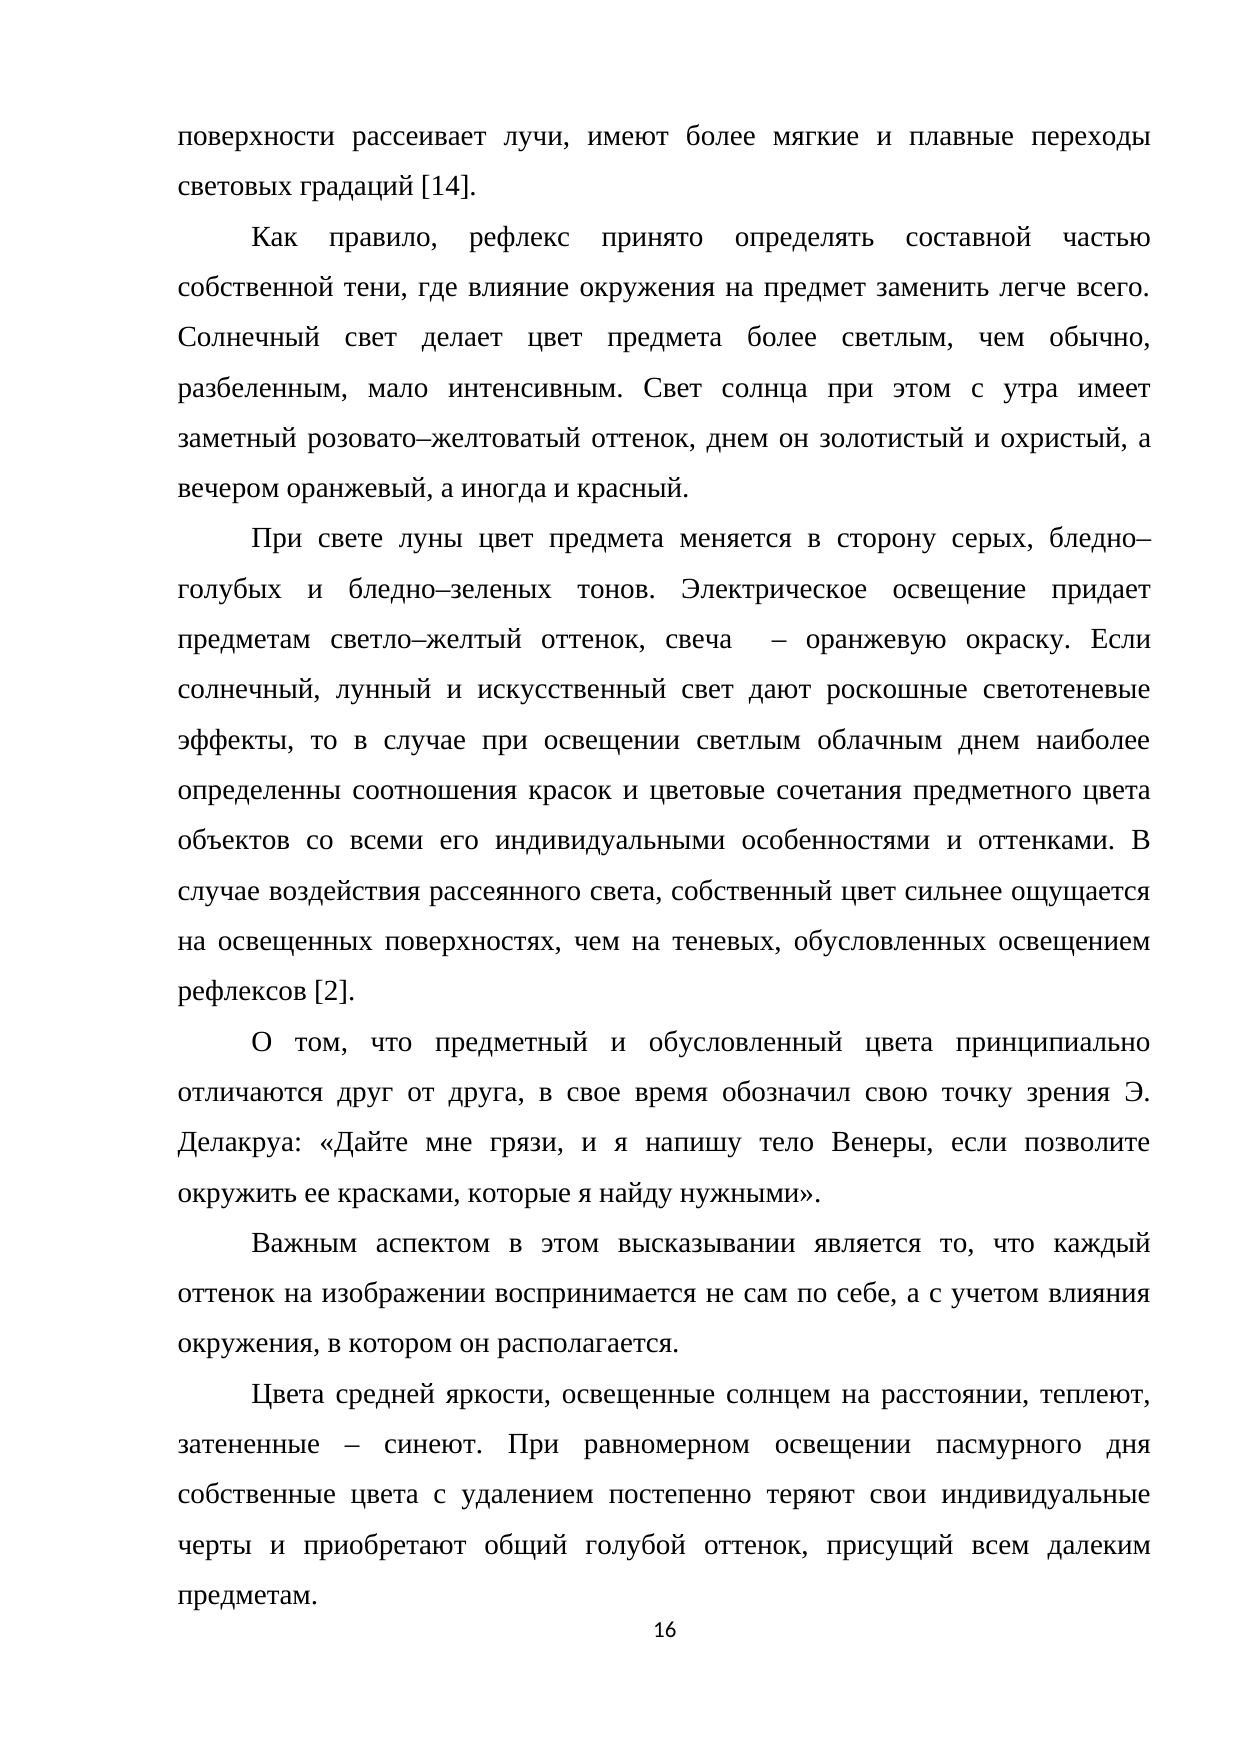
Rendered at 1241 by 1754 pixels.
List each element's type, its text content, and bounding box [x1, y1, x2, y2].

text Как правило, рефлекс принято определять составной частью собственной тени, где влияние окружения на предмет заменить легче всего. Солнечный свет делает цвет предмета более светлым, чем обычно, разбеленным, мало интенсивным. Свет солнца при этом с утра имеет заметный розовато–желтоватый оттенок, днем он золотистый и охристый, а вечером оранжевый, а иногда и красный. [177, 219, 1152, 504]
text Важным аспектом в этом высказывании является то, что каждый оттенок на изображении воспринимается не сам по себе, а с учетом влияния окружения, в котором он располагается. [177, 1225, 1152, 1359]
text При свете луны цвет предмета меняется в сторону серых, бледно–голубых и бледно–зеленых тонов. Электрическое освещение придает предметам светло–желтый оттенок, свеча – оранжевую окраску. Если солнечный, лунный и искусственный свет дают роскошные светотеневые эффекты, то в случае при освещении светлым облачным днем наиболее определенны соотношения красок и цветовые сочетания предметного цвета объектов со всеми его индивидуальными особенностями и оттенками. В случае воздействия рассеянного света, собственный цвет сильнее ощущается на освещенных поверхностях, чем на теневых, обусловленных освещением рефлексов [2]. [177, 521, 1152, 1007]
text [177, 118, 1152, 202]
text Цвета средней яркости, освещенные солнцем на расстоянии, теплеют, затененные – синеют. При равномерном освещении пасмурного дня собственные цвета с удалением постепенно теряют свои индивидуальные черты и приобретают общий голубой оттенок, присущий всем далеким предметам. [177, 1376, 1152, 1611]
text О том, что предметный и обусловленный цвета принципиально отличаются друг от друга, в свое время обозначил свою точку зрения Э. Делакруа: «Дайте мне грязи, и я напишу тело Венеры, если позволите окружить ее красками, которые я найду нужными». [177, 1024, 1152, 1208]
